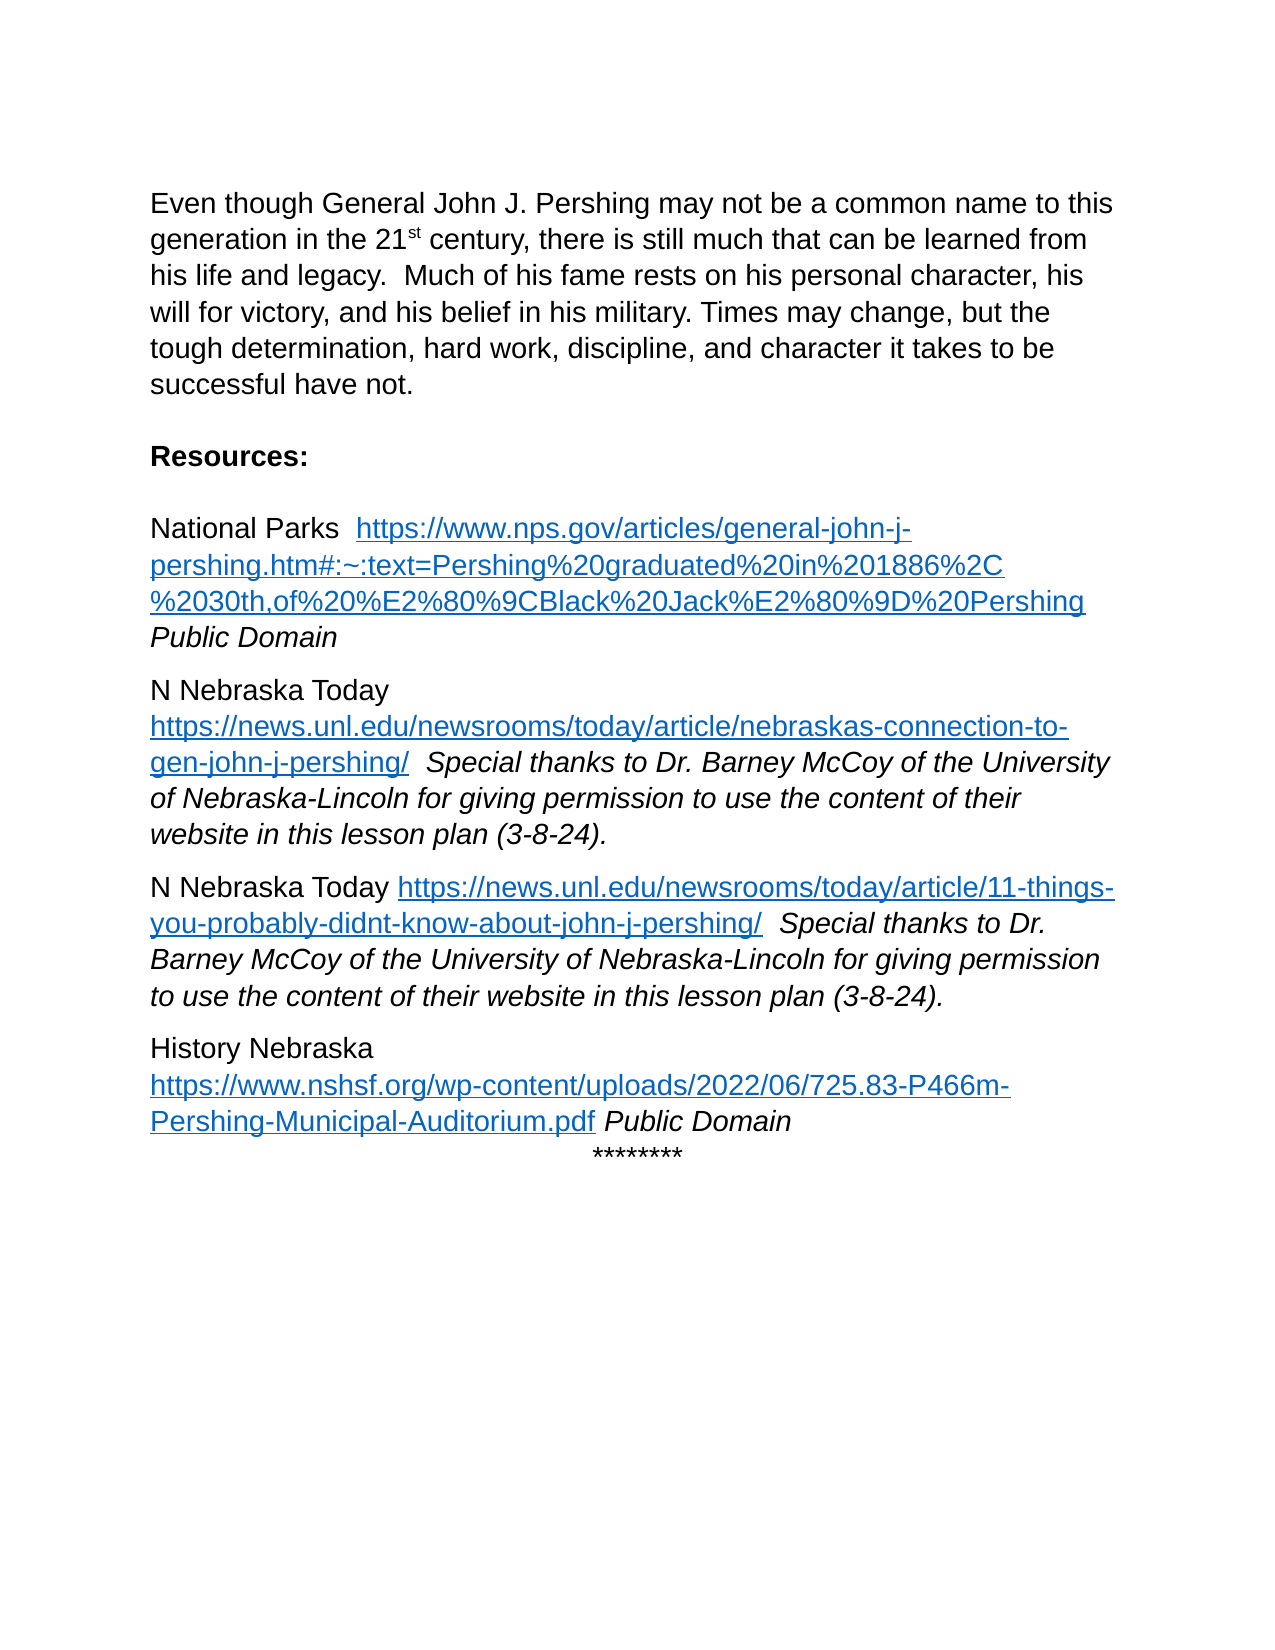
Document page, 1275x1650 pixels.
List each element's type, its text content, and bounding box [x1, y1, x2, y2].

text Resources: [150, 439, 1125, 473]
text National Parks https://www.nps.gov/articles/general-john-j-pershing.htm#:~:text=Pershing%20graduated%20in%201886%2C%2030th,of%20%E2%80%9CBlack%20Jack%E2%80%9D%20Pershing Public Domain [150, 511, 1125, 653]
text N Nebraska Today https://news.unl.edu/newsrooms/today/article/nebraskas-connection-to-gen-john-j-pershing/ Special thanks to Dr. Barney McCoy of the University of Nebraska-Lincoln for giving permission to use the content of their website in this lesson plan (3-8-24). [150, 673, 1125, 851]
text Even though General John J. Pershing may not be a common name to this generation in the 21st century, there is still much that can be learned from his life and legacy. Much of his fame rests on his personal character, his will for victory, and his belief in his military. Times may change, but the tough determination, hard work, discipline, and character it takes to be successful have not. [150, 186, 1125, 400]
text History Nebraska https://www.nshsf.org/wp-content/uploads/2022/06/725.83-P466m-Pershing-Municipal-Auditorium.pdf Public Domain [150, 1031, 1125, 1137]
text N Nebraska Today https://news.unl.edu/newsrooms/today/article/11-things-you-probably-didnt-know-about-john-j-pershing/ Special thanks to Dr. Barney McCoy of the University of Nebraska-Lincoln for giving permission to use the content of their website in this lesson plan (3-8-24). [150, 870, 1125, 1012]
text ******** [150, 1140, 1125, 1173]
